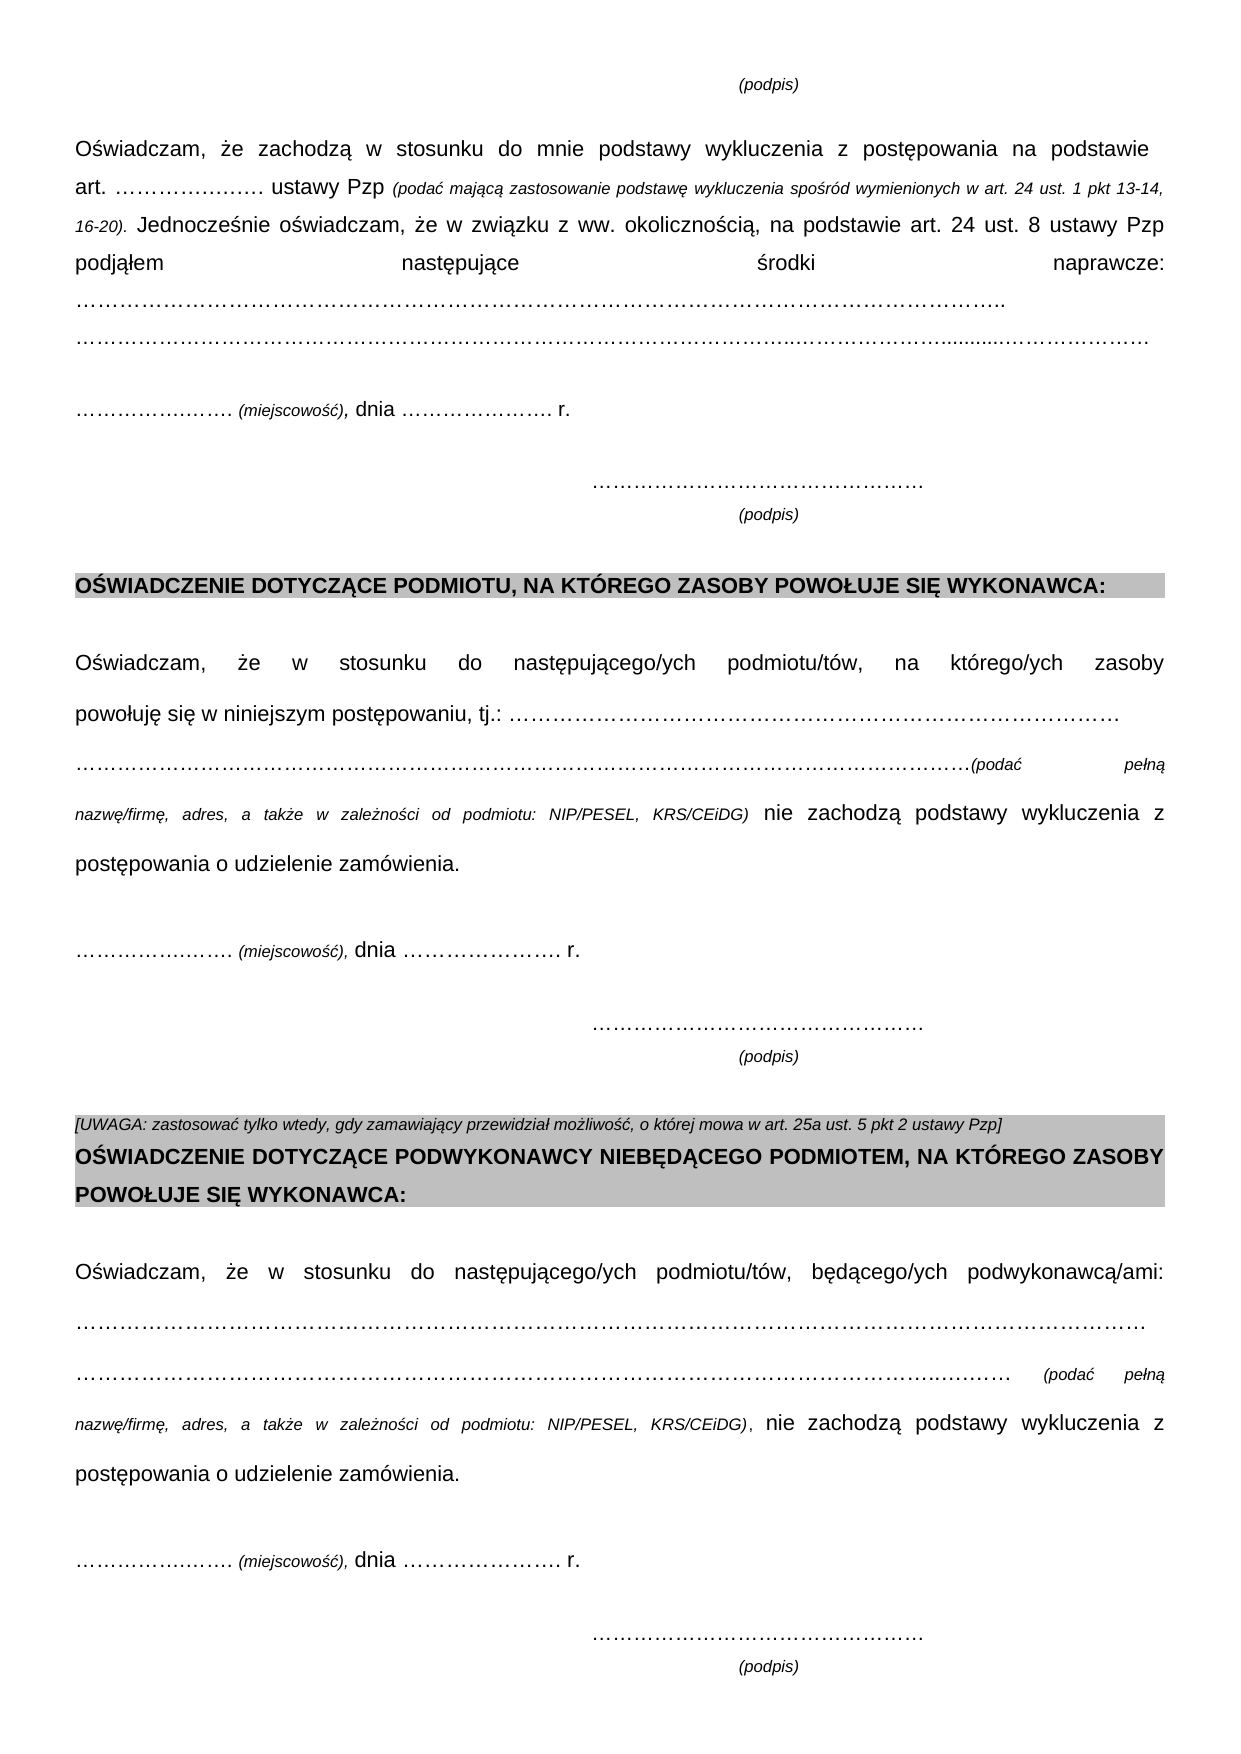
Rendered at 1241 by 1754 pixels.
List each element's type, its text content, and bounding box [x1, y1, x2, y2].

text …………………………………………………………………………………………..…………………...........………………… [75, 325, 1165, 349]
text (podpis) [665, 75, 1165, 94]
text ………………………………………… [75, 1011, 1165, 1035]
text (podpis) [665, 1657, 1165, 1676]
text OŚWIADCZENIE DOTYCZĄCE PODMIOTU, NA KTÓREGO ZASOBY POWOŁUJE SIĘ WYKONAWCA: [75, 573, 1165, 598]
text …………….……. (miejscowość), dnia …………………. r. [75, 937, 1165, 962]
text [UWAGA: zastosować tylko wtedy, gdy zamawiający przewidział możliwość, o której mowa w art. 25a ust. 5 pkt 2 ustawy Pzp] [75, 1115, 1165, 1134]
text (podpis) [665, 1047, 1165, 1066]
text Oświadczam, że w stosunku do następującego/ych podmiotu/tów, będącego/ych podwykonawcą/ami: …………………………………………………………………………………………………………………………………………………………………………………………………………………………………………..….…… (podać pełną nazwę/firmę, adres, a także w zależności od podmiotu: NIP/PESEL, KRS/CEiDG), nie zachodzą podstawy wykluczenia z postępowania o udzielenie zamówienia. [75, 1259, 1165, 1486]
text …………………………………………………………………………………………………………………(podać pełną nazwę/firmę, adres, a także w zależności od podmiotu: NIP/PESEL, KRS/CEiDG) nie zachodzą podstawy wykluczenia z postępowania o udzielenie zamówienia. [75, 751, 1165, 876]
text Oświadczam, że zachodzą w stosunku do mnie podstawy wykluczenia z postępowania na podstawie art. ………….….…. ustawy Pzp (podać mającą zastosowanie podstawę wykluczenia spośród wymienionych w art. 24 ust. 1 pkt 13-14, 16-20). Jednocześnie oświadczam, że w związku z ww. okolicznością, na podstawie art. 24 ust. 8 ustawy Pzp podjąłem następujące środki naprawcze: ……………………………………………………………………………………………………………….. [75, 136, 1165, 312]
text …………….……. (miejscowość), dnia …………………. r. [75, 1547, 1165, 1572]
text (podpis) [665, 505, 1165, 524]
text …………….……. (miejscowość), dnia …………………. r. [75, 397, 1165, 421]
text Oświadczam, że w stosunku do następującego/ych podmiotu/tów, na którego/ych zasoby powołuję się w niniejszym postępowaniu, tj.: ………………………………………………………………………… [75, 650, 1165, 726]
text OŚWIADCZENIE DOTYCZĄCE PODWYKONAWCY NIEBĘDĄCEGO PODMIOTEM, NA KTÓREGO ZASOBY POWOŁUJE SIĘ WYKONAWCA: [75, 1144, 1165, 1207]
text ………………………………………… [75, 469, 1165, 493]
text ………………………………………… [75, 1621, 1165, 1644]
